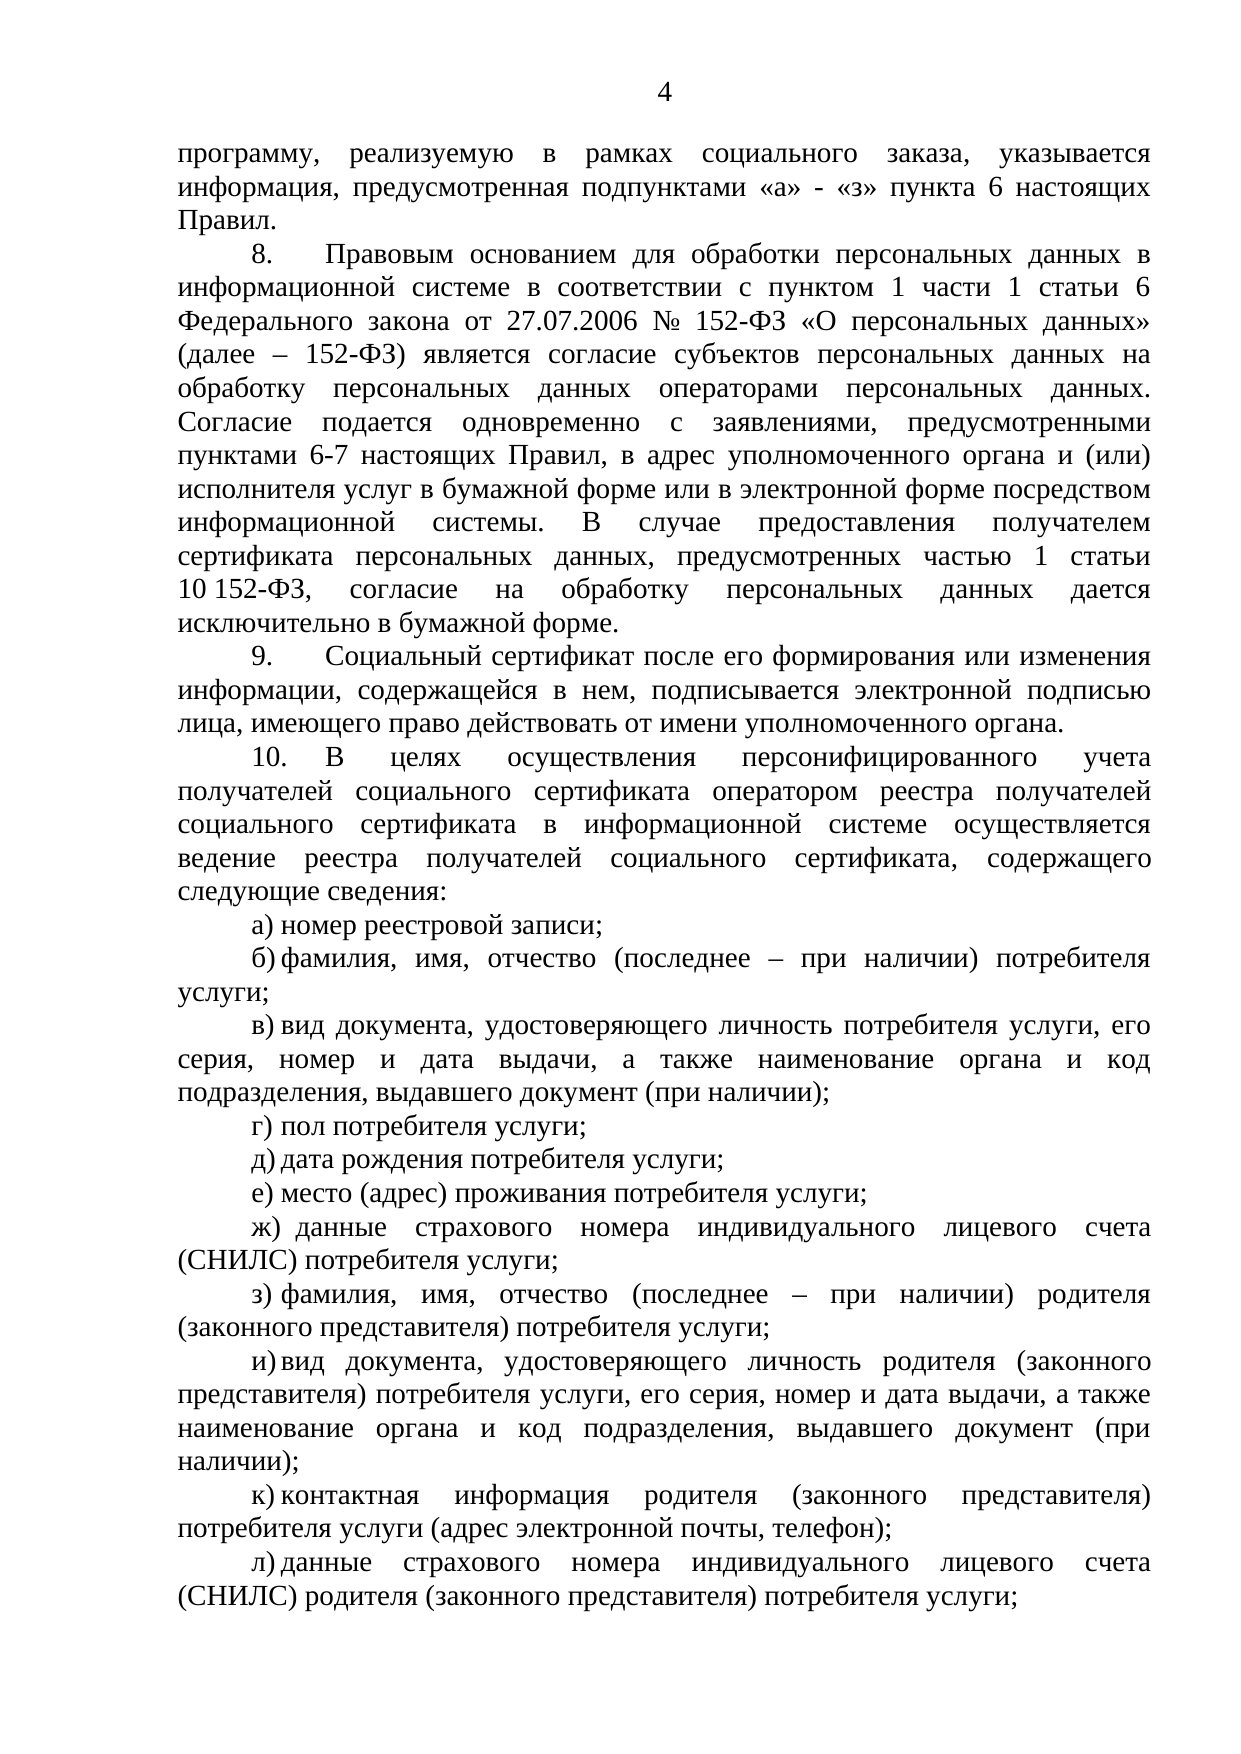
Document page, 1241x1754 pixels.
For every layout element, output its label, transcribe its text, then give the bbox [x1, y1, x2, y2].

list вид документа, удостоверяющего личность потребителя услуги, его серия, номер и дата выдачи, а также наименование органа и код подразделения, выдавшего документ (при наличии); [177, 1007, 1152, 1108]
list Социальный сертификат после его формирования или изменения информации, содержащейся в нем, подписывается электронной подписью лица, имеющего право действовать от имени уполномоченного органа. [177, 638, 1152, 739]
list данные страхового номера индивидуального лицевого счета (СНИЛС) потребителя услуги; [177, 1209, 1152, 1276]
list данные страхового номера индивидуального лицевого счета (СНИЛС) родителя (законного представителя) потребителя услуги; [177, 1544, 1152, 1611]
list дата рождения потребителя услуги; [177, 1142, 1152, 1175]
list фамилия, имя, отчество (последнее – при наличии) потребителя услуги; [177, 940, 1152, 1007]
list вид документа, удостоверяющего личность родителя (законного представителя) потребителя услуги, его серия, номер и дата выдачи, а также наименование органа и код подразделения, выдавшего документ (при наличии); [177, 1343, 1152, 1477]
list место (адрес) проживания потребителя услуги; [177, 1175, 1152, 1209]
list В целях осуществления персонифицированного учета получателей социального сертификата оператором реестра получателей социального сертификата в информационной системе осуществляется ведение реестра получателей социального сертификата, содержащего следующие сведения: [177, 739, 1152, 907]
list Правовым основанием для обработки персональных данных в информационной системе в соответствии с пунктом 1 части 1 статьи 6 Федерального закона от 27.07.2006 № 152-ФЗ «О персональных данных» (далее – 152-ФЗ) является согласие субъектов персональных данных на обработку персональных данных операторами персональных данных. Согласие подается одновременно с заявлениями, предусмотренными пунктами 6-7 настоящих Правил, в адрес уполномоченного органа и (или) исполнителя услуг в бумажной форме или в электронной форме посредством информационной системы. В случае предоставления получателем сертификата персональных данных, предусмотренных частью 1 статьи 10 152-ФЗ, согласие на обработку персональных данных дается исключительно в бумажной форме. [177, 236, 1152, 638]
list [177, 135, 1152, 236]
list номер реестровой записи; [177, 907, 1152, 940]
list контактная информация родителя (законного представителя) потребителя услуги (адрес электронной почты, телефон); [177, 1477, 1152, 1544]
list пол потребителя услуги; [177, 1108, 1152, 1142]
list фамилия, имя, отчество (последнее – при наличии) родителя (законного представителя) потребителя услуги; [177, 1276, 1152, 1343]
